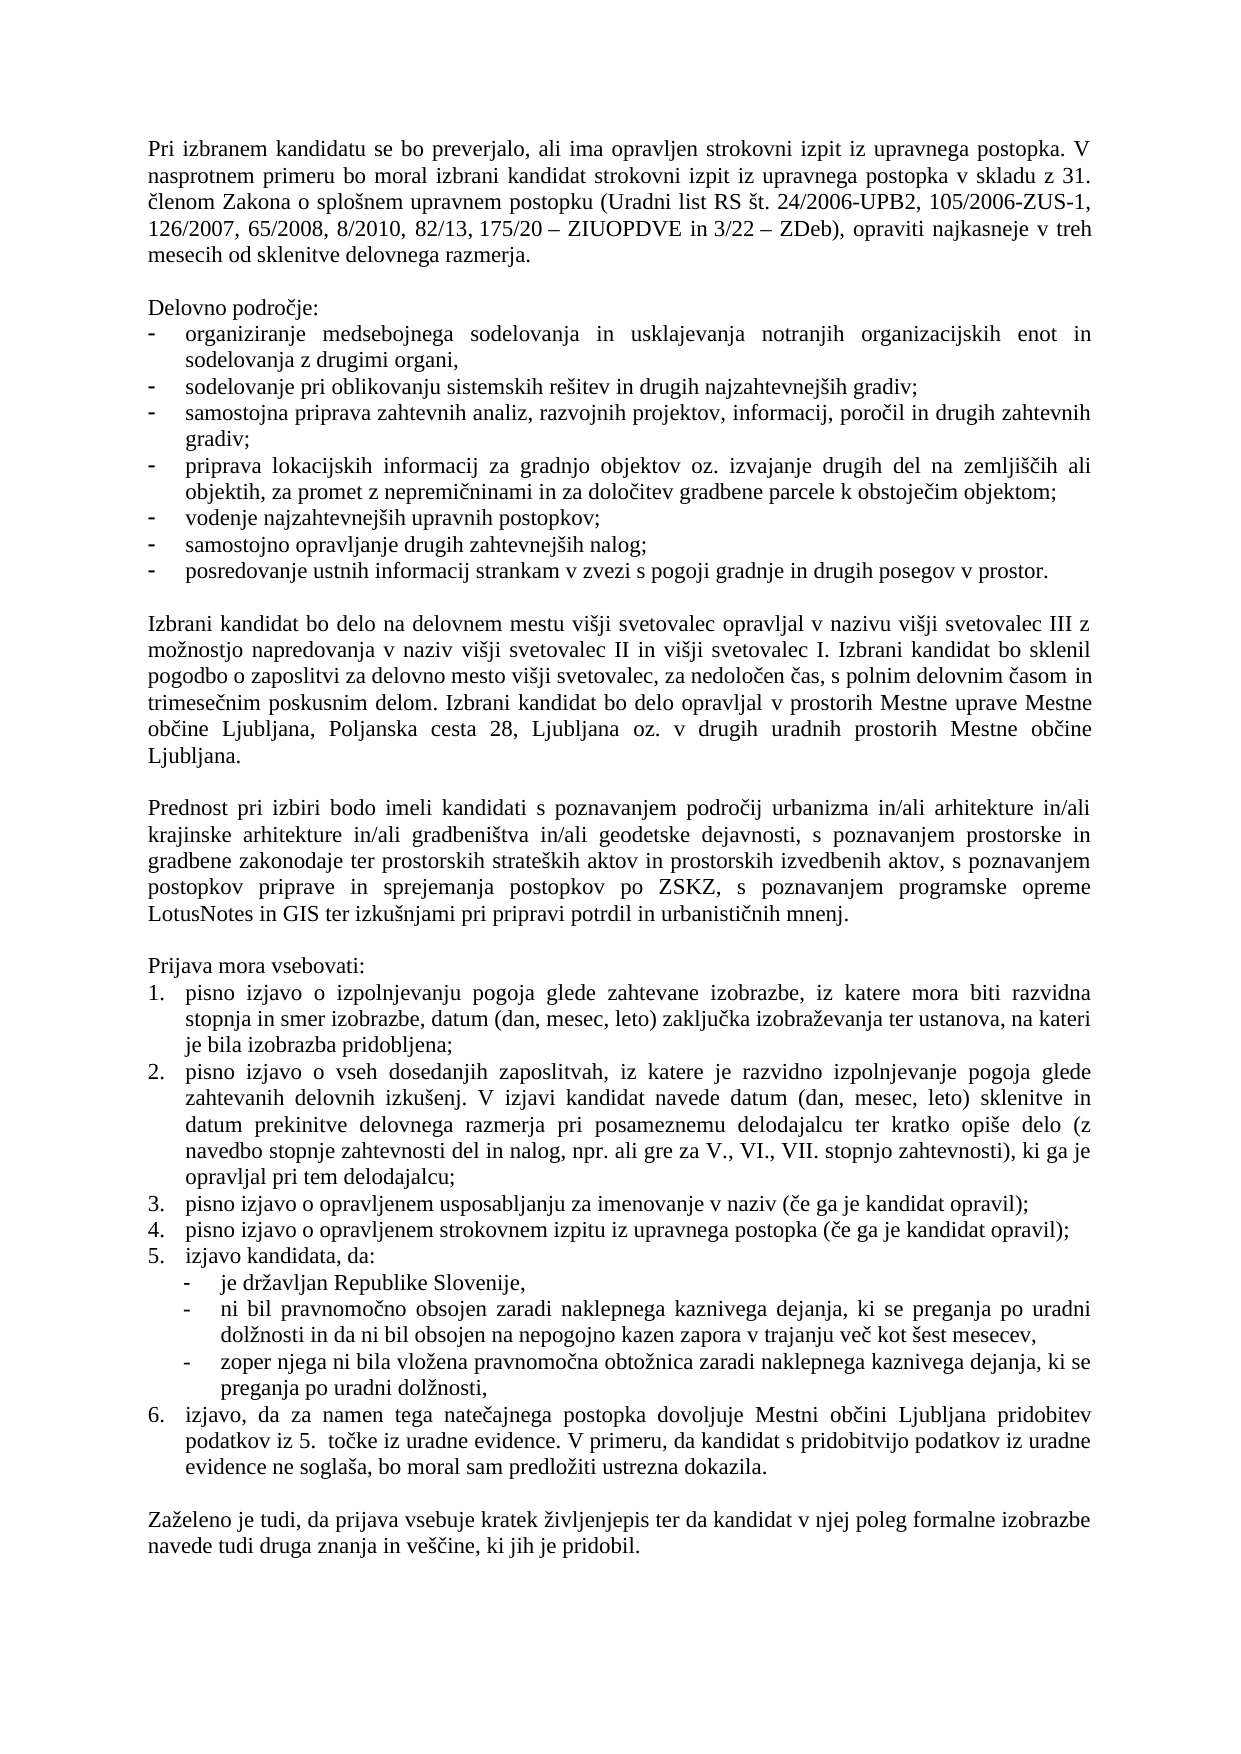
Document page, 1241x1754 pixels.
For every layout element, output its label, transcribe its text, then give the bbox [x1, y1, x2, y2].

list sodelovanje pri oblikovanju sistemskih rešitev in drugih najzahtevnejših gradiv; [148, 373, 1092, 399]
list izjavo kandidata, da: [148, 1242, 1092, 1269]
list pisno izjavo o izpolnjevanju pogoja glede zahtevane izobrazbe, iz katere mora biti razvidna stopnja in smer izobrazbe, datum (dan, mesec, leto) zaključka izobraževanja ter ustanova, na kateri je bila izobrazba pridobljena; [148, 979, 1092, 1058]
list samostojno opravljanje drugih zahtevnejših nalog; [148, 531, 1092, 557]
list priprava lokacijskih informacij za gradnjo objektov oz. izvajanje drugih del na zemljiščih ali objektih, za promet z nepremičninami in za določitev gradbene parcele k obstoječim objektom; [148, 452, 1092, 504]
text Delovno področje: [148, 294, 1092, 320]
text Prednost pri izbiri bodo imeli kandidati s poznavanjem področij urbanizma in/ali arhitekture in/ali krajinske arhitekture in/ali gradbeništva in/ali geodetske dejavnosti, s poznavanjem prostorske in gradbene zakonodaje ter prostorskih strateških aktov in prostorskih izvedbenih aktov, s poznavanjem postopkov priprave in sprejemanja postopkov po ZSKZ, s poznavanjem programske opreme LotusNotes in GIS ter izkušnjami pri pripravi potrdil in urbanističnih mnenj. [148, 794, 1092, 926]
list ni bil pravnomočno obsojen zaradi naklepnega kaznivega dejanja, ki se preganja po uradni dolžnosti in da ni bil obsojen na nepogojno kazen zapora v trajanju več kot šest mesecev, [183, 1295, 1092, 1348]
list zoper njega ni bila vložena pravnomočna obtožnica zaradi naklepnega kaznivega dejanja, ki se preganja po uradni dolžnosti, [183, 1348, 1092, 1401]
list pisno izjavo o opravljenem strokovnem izpitu iz upravnega postopka (če ga je kandidat opravil); [148, 1216, 1092, 1242]
list je državljan Republike Slovenije, [183, 1269, 1092, 1295]
list samostojna priprava zahtevnih analiz, razvojnih projektov, informacij, poročil in drugih zahtevnih gradiv; [148, 399, 1092, 452]
list pisno izjavo o vseh dosedanjih zaposlitvah, iz katere je razvidno izpolnjevanje pogoja glede zahtevanih delovnih izkušenj. V izjavi kandidat navede datum (dan, mesec, leto) sklenitve in datum prekinitve delovnega razmerja pri posameznemu delodajalcu ter kratko opiše delo (z navedbo stopnje zahtevnosti del in nalog, npr. ali gre za V., VI., VII. stopnjo zahtevnosti), ki ga je opravljal pri tem delodajalcu; [148, 1058, 1092, 1190]
list organiziranje medsebojnega sodelovanja in usklajevanja notranjih organizacijskih enot in sodelovanja z drugimi organi, [148, 320, 1092, 373]
text Zaželeno je tudi, da prijava vsebuje kratek življenjepis ter da kandidat v njej poleg formalne izobrazbe navede tudi druga znanja in veščine, ki jih je pridobil. [148, 1506, 1092, 1559]
list izjavo, da za namen tega natečajnega postopka dovoljuje Mestni občini Ljubljana pridobitev podatkov iz 5. točke iz uradne evidence. V primeru, da kandidat s pridobitvijo podatkov iz uradne evidence ne soglaša, bo moral sam predložiti ustrezna dokazila. [148, 1401, 1092, 1480]
list Izbrani kandidat bo delo na delovnem mestu višji svetovalec opravljal v nazivu višji svetovalec III z možnostjo napredovanja v naziv višji svetovalec II in višji svetovalec I. Izbrani kandidat bo sklenil pogodbo o zaposlitvi za delovno mesto višji svetovalec, za nedoločen čas, s polnim delovnim časom in trimesečnim poskusnim delom. Izbrani kandidat bo delo opravljal v prostorih Mestne uprave Mestne občine Ljubljana, Poljanska cesta 28, Ljubljana oz. v drugih uradnih prostorih Mestne občine Ljubljana. [148, 610, 1092, 768]
text Pri izbranem kandidatu se bo preverjalo, ali ima opravljen strokovni izpit iz upravnega postopka. V nasprotnem primeru bo moral izbrani kandidat strokovni izpit iz upravnega postopka v skladu z 31. členom Zakona o splošnem upravnem postopku (Uradni list RS št. 24/2006-UPB2, 105/2006-ZUS-1, 126/2007, 65/2008, 8/2010, 82/13, 175/20 – ZIUOPDVE in 3/22 – ZDeb), opraviti najkasneje v treh mesecih od sklenitve delovnega razmerja. [148, 135, 1092, 267]
list posredovanje ustnih informacij strankam v zvezi s pogoji gradnje in drugih posegov v prostor. [148, 557, 1092, 583]
list pisno izjavo o opravljenem usposabljanju za imenovanje v naziv (če ga je kandidat opravil); [148, 1190, 1092, 1216]
list vodenje najzahtevnejših upravnih postopkov; [148, 504, 1092, 531]
text Prijava mora vsebovati: [148, 952, 1092, 979]
